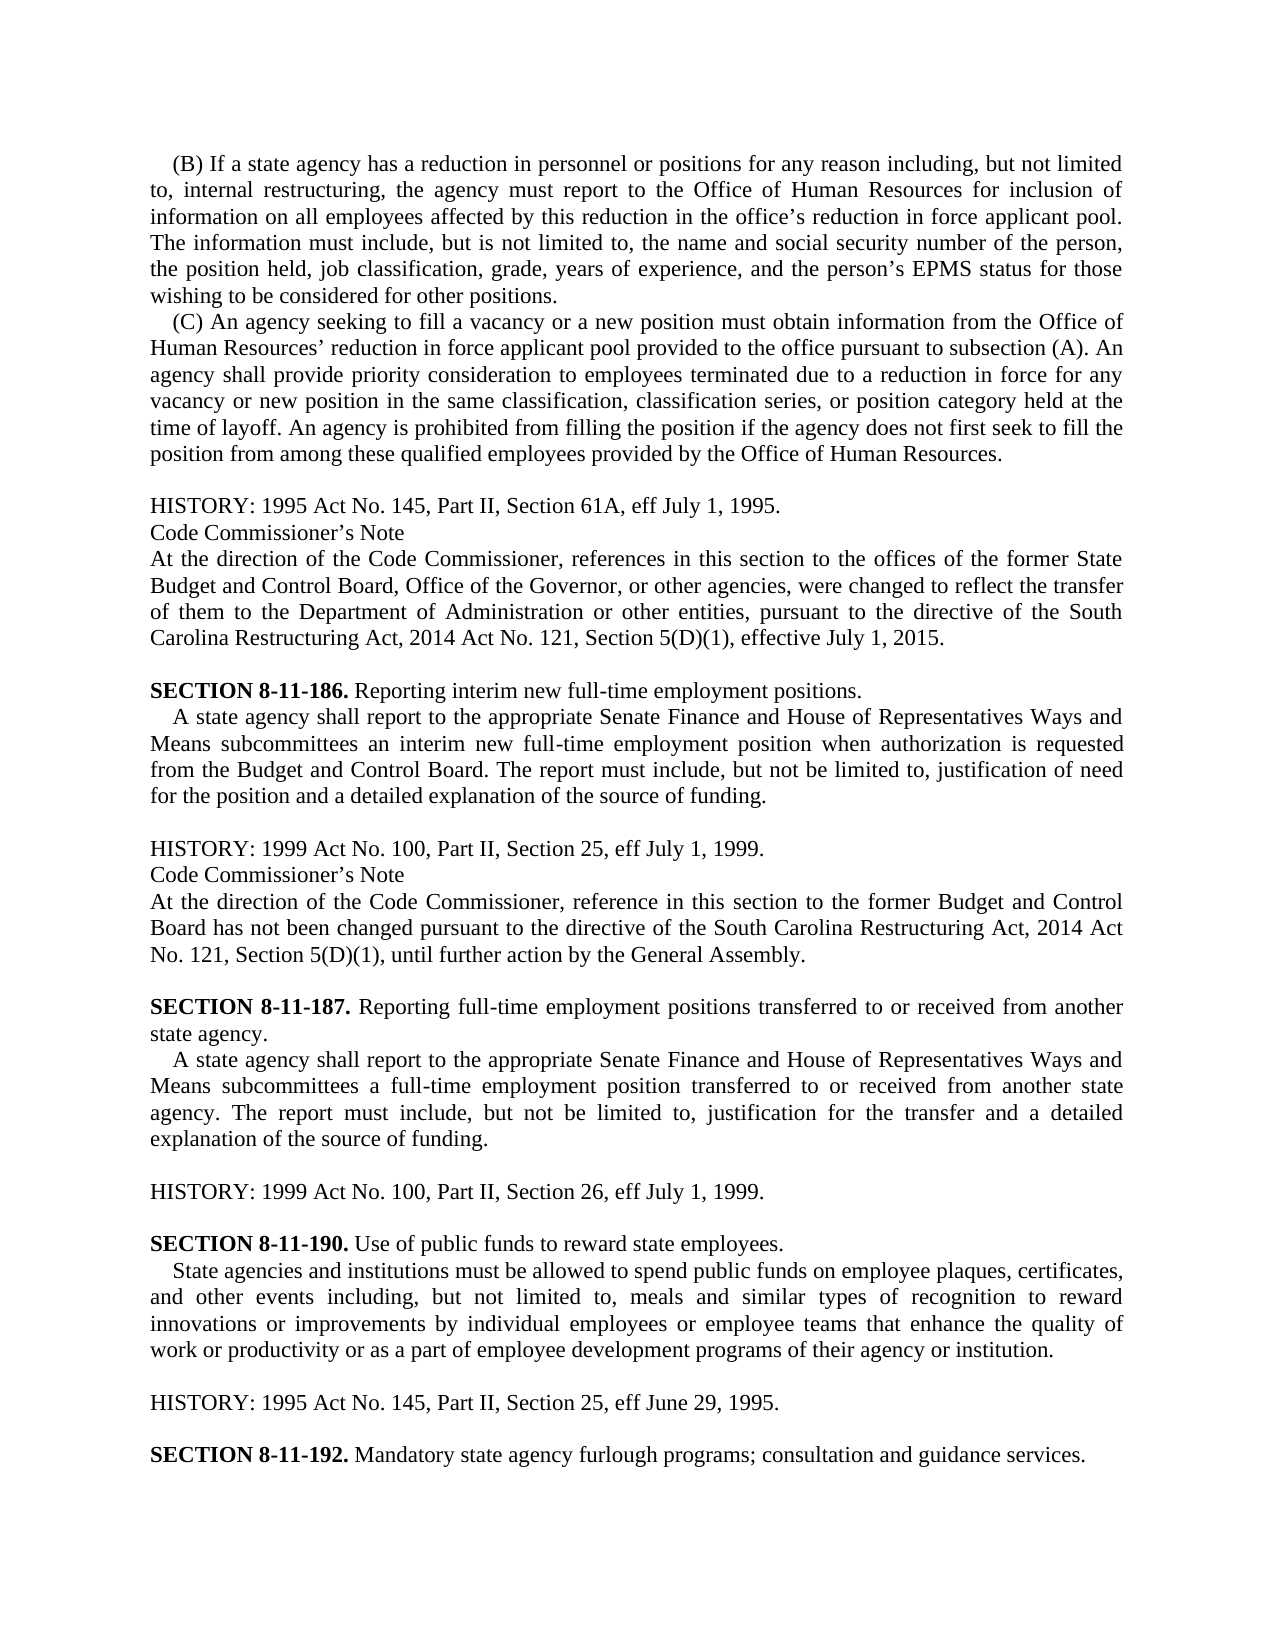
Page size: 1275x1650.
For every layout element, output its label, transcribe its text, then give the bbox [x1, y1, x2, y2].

text SECTION 8-11-190. Use of public funds to reward state employees. [150, 1231, 1125, 1257]
text A state agency shall report to the appropriate Senate Finance and House of Representatives Ways and Means subcommittees an interim new full-time employment position when authorization is requested from the Budget and Control Board. The report must include, but not be limited to, justification of need for the position and a detailed explanation of the source of funding. [150, 703, 1125, 809]
text At the direction of the Code Commissioner, references in this section to the offices of the former State Budget and Control Board, Office of the Governor, or other agencies, were changed to reflect the transfer of them to the Department of Administration or other entities, pursuant to the directive of the South Carolina Restructuring Act, 2014 Act No. 121, Section 5(D)(1), effective July 1, 2015. [150, 545, 1125, 651]
text SECTION 8-11-192. Mandatory state agency furlough programs; consultation and guidance services. [150, 1441, 1125, 1468]
text SECTION 8-11-186. Reporting interim new full-time employment positions. [150, 677, 1125, 703]
text HISTORY: 1995 Act No. 145, Part II, Section 25, eff June 29, 1995. [150, 1389, 1125, 1415]
text A state agency shall report to the appropriate Senate Finance and House of Representatives Ways and Means subcommittees a full-time employment position transferred to or received from another state agency. The report must include, but not be limited to, justification for the transfer and a detailed explanation of the source of funding. [150, 1046, 1125, 1151]
text (C) An agency seeking to fill a vacancy or a new position must obtain information from the Office of Human Resources’ reduction in force applicant pool provided to the office pursuant to subsection (A). An agency shall provide priority consideration to employees terminated due to a reduction in force for any vacancy or new position in the same classification, classification series, or position category held at the time of layoff. An agency is prohibited from filling the position if the agency does not first seek to fill the position from among these qualified employees provided by the Office of Human Resources. [150, 308, 1125, 466]
text HISTORY: 1999 Act No. 100, Part II, Section 25, eff July 1, 1999. [150, 835, 1125, 862]
text Code Commissioner’s Note [150, 519, 1125, 545]
text HISTORY: 1999 Act No. 100, Part II, Section 26, eff July 1, 1999. [150, 1178, 1125, 1204]
text At the direction of the Code Commissioner, reference in this section to the former Budget and Control Board has not been changed pursuant to the directive of the South Carolina Restructuring Act, 2014 Act No. 121, Section 5(D)(1), until further action by the General Assembly. [150, 888, 1125, 967]
text (B) If a state agency has a reduction in personnel or positions for any reason including, but not limited to, internal restructuring, the agency must report to the Office of Human Resources for inclusion of information on all employees affected by this reduction in the office’s reduction in force applicant pool. The information must include, but is not limited to, the name and social security number of the person, the position held, job classification, grade, years of experience, and the person’s EPMS status for those wishing to be considered for other positions. [150, 150, 1125, 308]
text State agencies and institutions must be allowed to spend public funds on employee plaques, certificates, and other events including, but not limited to, meals and similar types of recognition to reward innovations or improvements by individual employees or employee teams that enhance the quality of work or productivity or as a part of employee development programs of their agency or institution. [150, 1257, 1125, 1362]
text HISTORY: 1995 Act No. 145, Part II, Section 61A, eff July 1, 1995. [150, 493, 1125, 519]
text SECTION 8-11-187. Reporting full-time employment positions transferred to or received from another state agency. [150, 993, 1125, 1046]
text Code Commissioner’s Note [150, 862, 1125, 888]
